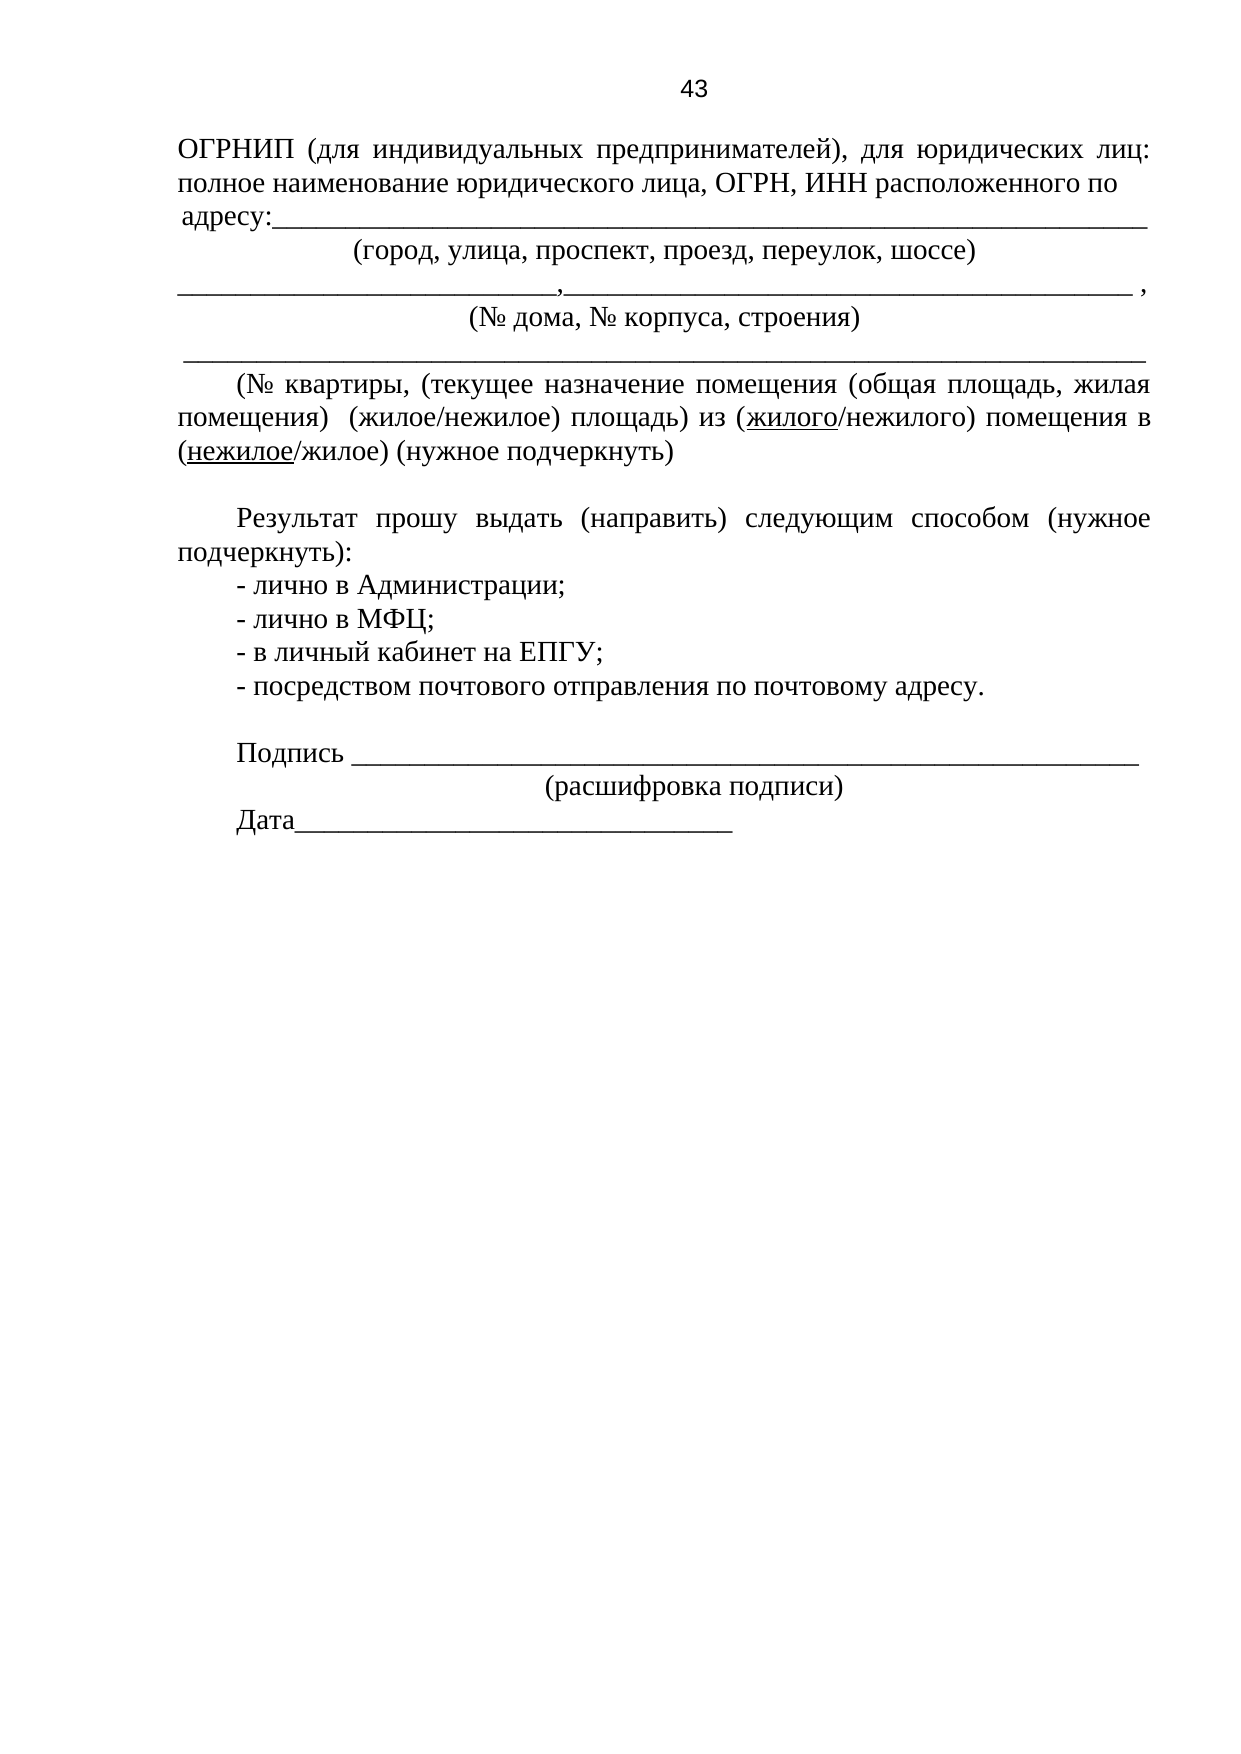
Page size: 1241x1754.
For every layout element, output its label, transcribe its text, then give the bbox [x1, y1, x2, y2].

text - посредством почтового отправления по почтовому адресу. [177, 668, 1152, 701]
text __________________________,_______________________________________ , [177, 265, 1152, 299]
text - в личный кабинет на ЕПГУ; [177, 634, 1152, 668]
text Результат прошу выдать (направить) следующим способом (нужное подчеркнуть): [177, 500, 1152, 567]
text (№ дома, № корпуса, строения) [177, 299, 1152, 332]
text Дата______________________________ [177, 802, 1152, 836]
text Подпись ______________________________________________________ [177, 735, 1152, 768]
text (расшифровка подписи) [177, 768, 1152, 802]
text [177, 131, 1152, 198]
text адресу:____________________________________________________________ (город, улица, проспект, проезд, переулок, шоссе) [177, 198, 1152, 265]
text - лично в МФЦ; [177, 601, 1152, 634]
text (№ квартиры, (текущее назначение помещения (общая площадь, жилая помещения) (жилое/нежилое) площадь) из (жилого/нежилого) помещения в (нежилое/жилое) (нужное подчеркнуть) [177, 366, 1152, 467]
text - лично в Администрации; [177, 567, 1152, 601]
text __________________________________________________________________ [177, 332, 1152, 366]
